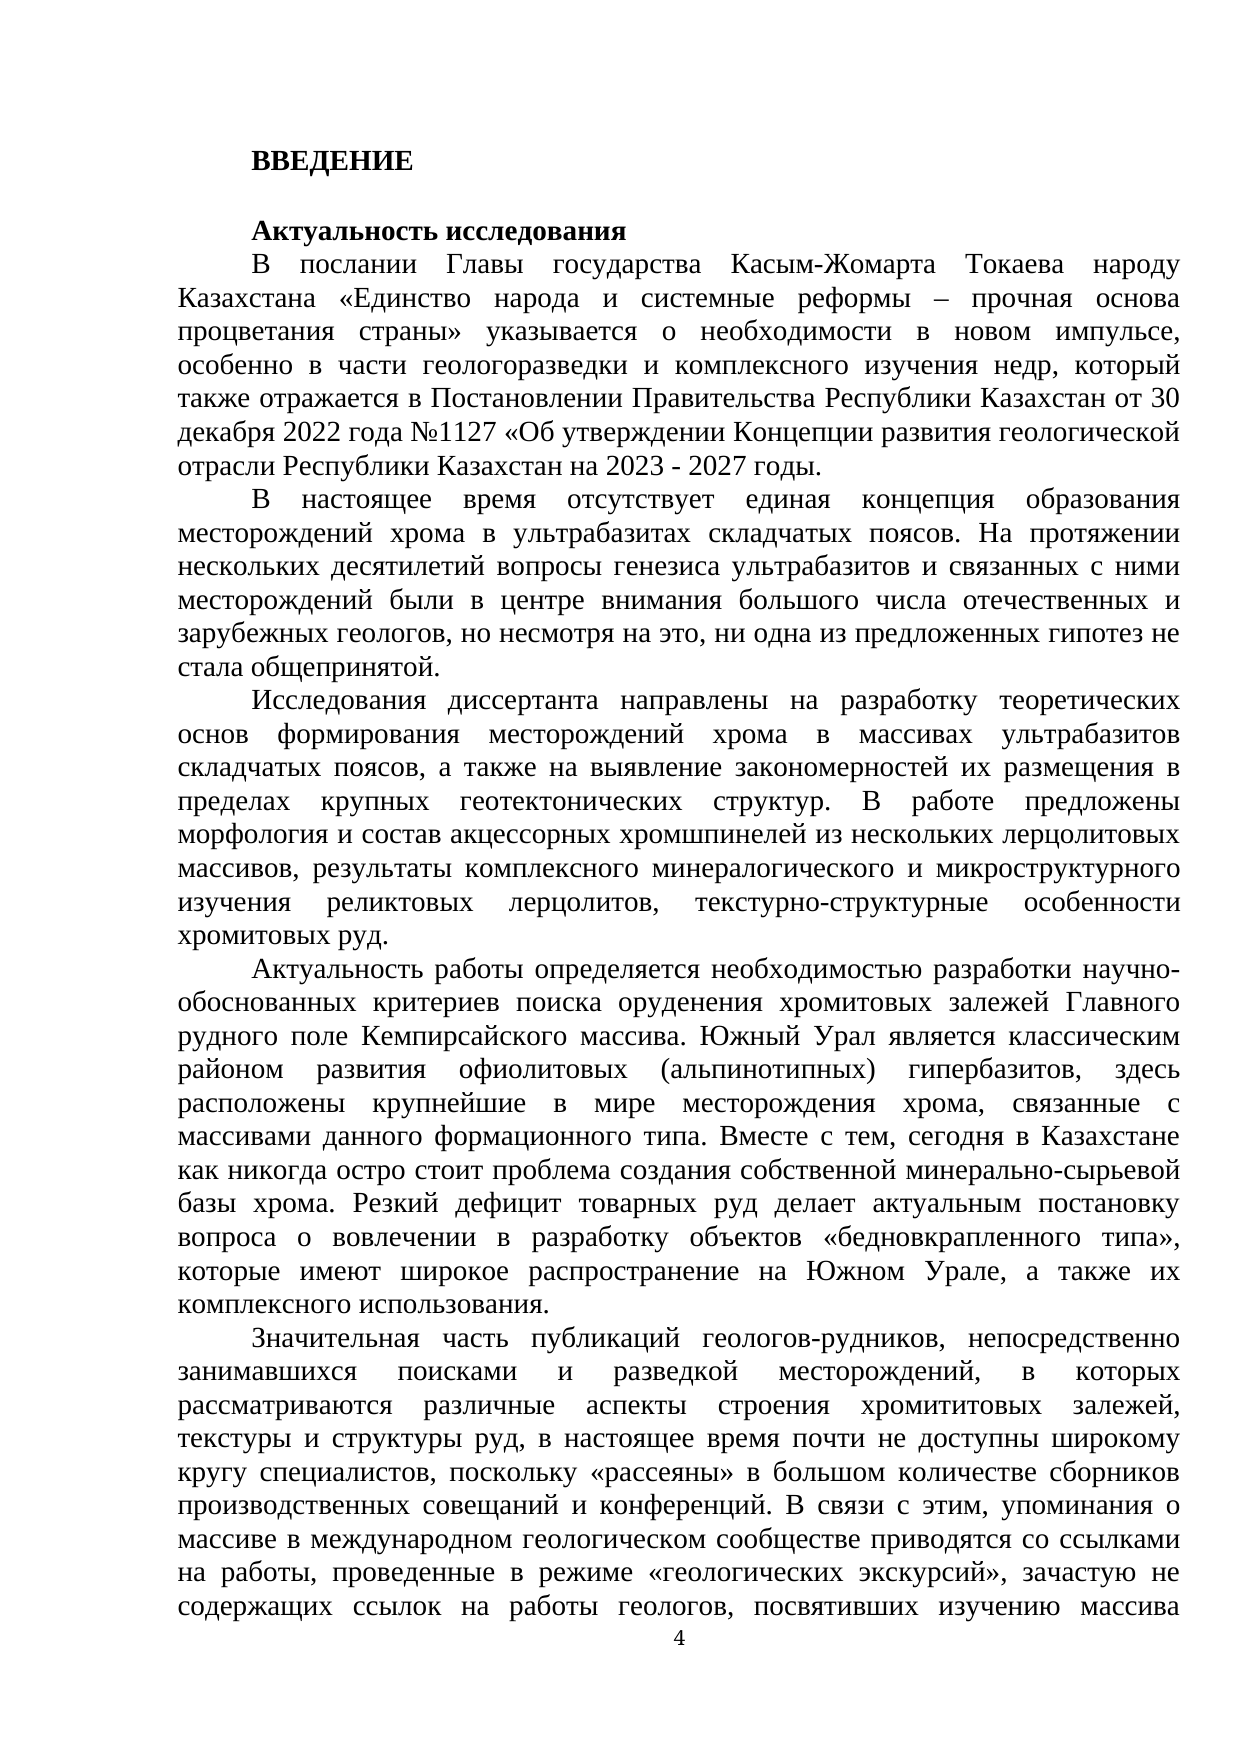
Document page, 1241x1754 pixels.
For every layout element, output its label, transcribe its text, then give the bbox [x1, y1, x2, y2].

text Исследования диссертанта направлены на разработку теоретических основ формирования месторождений хрома в массивах ультрабазитов складчатых поясов, а также на выявление закономерностей их размещения в пределах крупных геотектонических структур. В работе предложены морфология и состав акцессорных хромшпинелей из нескольких лерцолитовых массивов, результаты комплексного минералогического и микроструктурного изучения реликтовых лерцолитов, текстурно-структурные особенности хромитовых руд. [177, 682, 1181, 951]
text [177, 1320, 1181, 1622]
subtitle ВВЕДЕНИЕ [177, 143, 1181, 177]
text В настоящее время отсутствует единая концепция образования месторождений хрома в ультрабазитах складчатых поясов. На протяжении нескольких десятилетий вопросы генезиса ультрабазитов и связанных с ними месторождений были в центре внимания большого числа отечественных и зарубежных геологов, но несмотря на это, ни одна из предложенных гипотез не стала общепринятой. [177, 481, 1181, 682]
text Актуальность исследования [177, 213, 1181, 246]
text Актуальность работы определяется необходимостью разработки научно-обоснованных критериев поиска оруденения хромитовых залежей Главного рудного поле Кемпирсайского массива. Южный Урал является классическим районом развития офиолитовых (альпинотипных) гипербазитов, здесь расположены крупнейшие в мире месторождения хрома, связанные с массивами данного формационного типа. Вместе с тем, сегодня в Казахстане как никогда остро стоит проблема создания собственной минерально-сырьевой базы хрома. Резкий дефицит товарных руд делает актуальным постановку вопроса о вовлечении в разработку объектов «бедновкрапленного типа», которые имеют широкое распространение на Южном Урале, а также их комплексного использования. [177, 951, 1181, 1320]
text В послании Главы государства Касым-Жомарта Токаева народу Казахстана «Единство народа и системные реформы – прочная основа процветания страны» указывается о необходимости в новом импульсе, особенно в части геологоразведки и комплексного изучения недр, который также отражается в Постановлении Правительства Республики Казахстан от 30 декабря 2022 года №1127 «Об утверждении Концепции развития геологической отрасли Республики Казахстан на 2023 - 2027 годы. [177, 246, 1181, 481]
